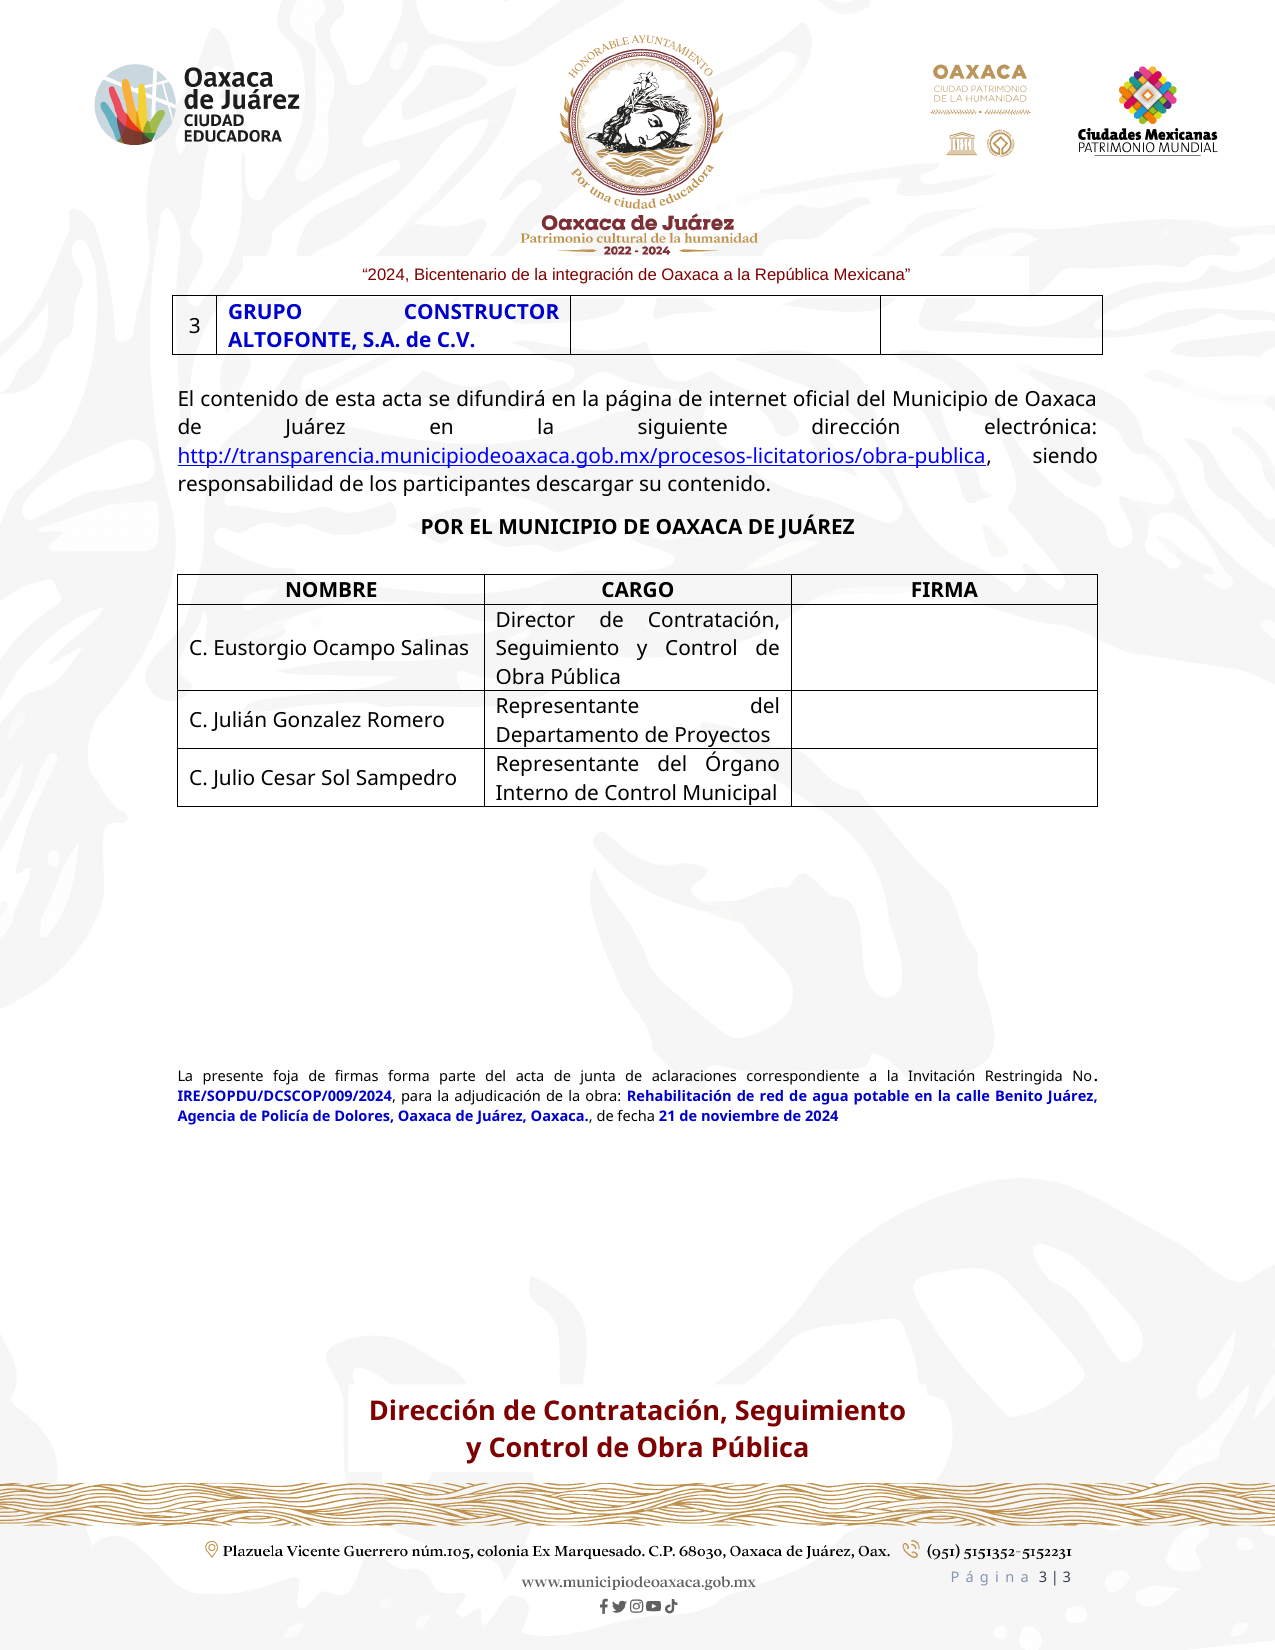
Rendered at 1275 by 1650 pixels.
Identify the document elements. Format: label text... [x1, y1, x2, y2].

table_cell Director de Contratación, Seguimiento y Control de Obra Pública [485, 605, 791, 690]
table_header NOMBRE [178, 575, 484, 604]
table_cell C. Julio Cesar Sol Sampedro [178, 749, 484, 806]
table_cell [792, 691, 1097, 748]
table_cell [571, 296, 880, 354]
text POR EL MUNICIPIO DE OAXACA DE JUÁREZ [177, 512, 1098, 540]
table_header CARGO [485, 575, 791, 604]
text El contenido de esta acta se difundirá en la página de internet oficial del Municipio de Oaxaca de Juárez en la siguiente dirección electrónica: http://transparencia.municipiodeoaxaca.gob.mx/procesos-licitatorios/obra-publica, siendo responsabilidad de los participantes descargar su contenido. [177, 384, 1098, 498]
table_cell [792, 749, 1097, 806]
table_cell C. Eustorgio Ocampo Salinas [178, 605, 484, 690]
table_cell [881, 296, 1102, 354]
picture [0, 0, 1275, 1650]
table_cell Representante del Departamento de Proyectos [485, 691, 791, 748]
table_cell 3 [173, 296, 216, 354]
table_cell [792, 605, 1097, 690]
table_cell Representante del Órgano Interno de Control Municipal [485, 749, 791, 806]
text La presente foja de firmas forma parte del acta de junta de aclaraciones correspondiente a la Invitación Restringida No. IRE/SOPDU/DCSCOP/009/2024, para la adjudicación de la obra: Rehabilitación de red de agua potable en la calle Benito Juárez, Agencia de Policía de Dolores, Oaxaca de Juárez, Oaxaca., de fecha 21 de noviembre de 2024 [177, 1066, 1098, 1125]
table_header FIRMA [792, 575, 1097, 604]
table_cell GRUPO CONSTRUCTOR ALTOFONTE, S.A. de C.V. [217, 296, 570, 354]
table_cell C. Julián Gonzalez Romero [178, 691, 484, 748]
